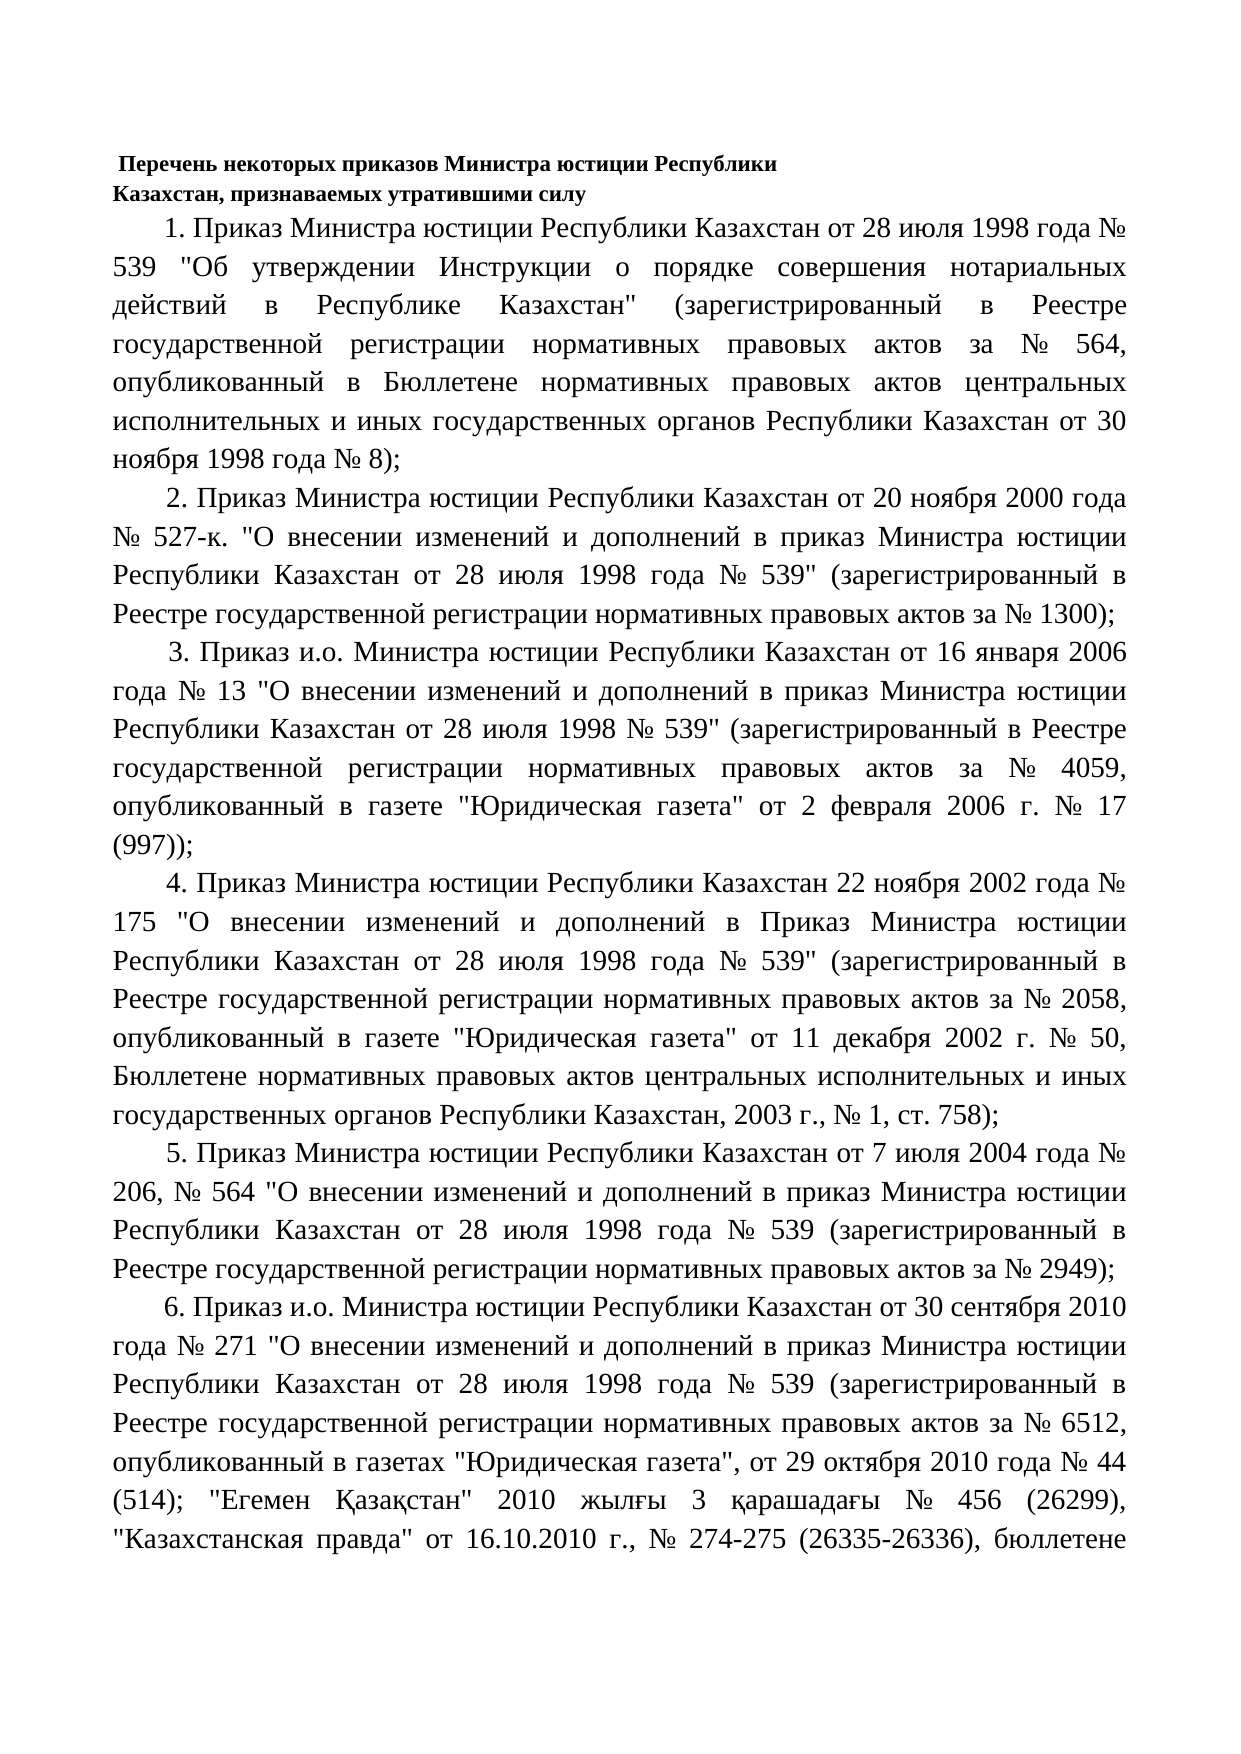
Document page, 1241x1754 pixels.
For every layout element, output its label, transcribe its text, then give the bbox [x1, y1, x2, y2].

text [112, 1289, 1128, 1554]
text 4. Приказ Министра юстиции Республики Казахстан 22 ноября 2002 года № 175 "О внесении изменений и дополнений в Приказ Министра юстиции Республики Казахстан от 28 июля 1998 года № 539" (зарегистрированный в Реестре государственной регистрации нормативных правовых актов за № 2058, опубликованный в газете "Юридическая газета" от 11 декабря 2002 г. № 50, Бюллетене нормативных правовых актов центральных исполнительных и иных государственных органов Республики Казахстан, 2003 г., № 1, ст. 758); [112, 866, 1128, 1130]
text Перечень некоторых приказов Министра юстиции Республики Казахстан, признаваемых утратившими силу [112, 150, 1128, 207]
text 5. Приказ Министра юстиции Республики Казахстан от 7 июля 2004 года № 206, № 564 "О внесении изменений и дополнений в приказ Министра юстиции Республики Казахстан от 28 июля 1998 года № 539 (зарегистрированный в Реестре государственной регистрации нормативных правовых актов за № 2949); [112, 1135, 1128, 1284]
text 3. Приказ и.о. Министра юстиции Республики Казахстан от 16 января 2006 года № 13 "О внесении изменений и дополнений в приказ Министра юстиции Республики Казахстан от 28 июля 1998 № 539" (зарегистрированный в Реестре государственной регистрации нормативных правовых актов за № 4059, опубликованный в газете "Юридическая газета" от 2 февраля 2006 г. № 17 (997)); [112, 634, 1128, 861]
text 1. Приказ Министра юстиции Республики Казахстан от 28 июля 1998 года № 539 "Об утверждении Инструкции о порядке совершения нотариальных действий в Республике Казахстан" (зарегистрированный в Реестре государственной регистрации нормативных правовых актов за № 564, опубликованный в Бюллетене нормативных правовых актов центральных исполнительных и иных государственных органов Республики Казахстан от 30 ноября 1998 года № 8); [112, 210, 1128, 475]
text 2. Приказ Министра юстиции Республики Казахстан от 20 ноября 2000 года № 527-к. "О внесении изменений и дополнений в приказ Министра юстиции Республики Казахстан от 28 июля 1998 года № 539" (зарегистрированный в Реестре государственной регистрации нормативных правовых актов за № 1300); [112, 480, 1128, 629]
